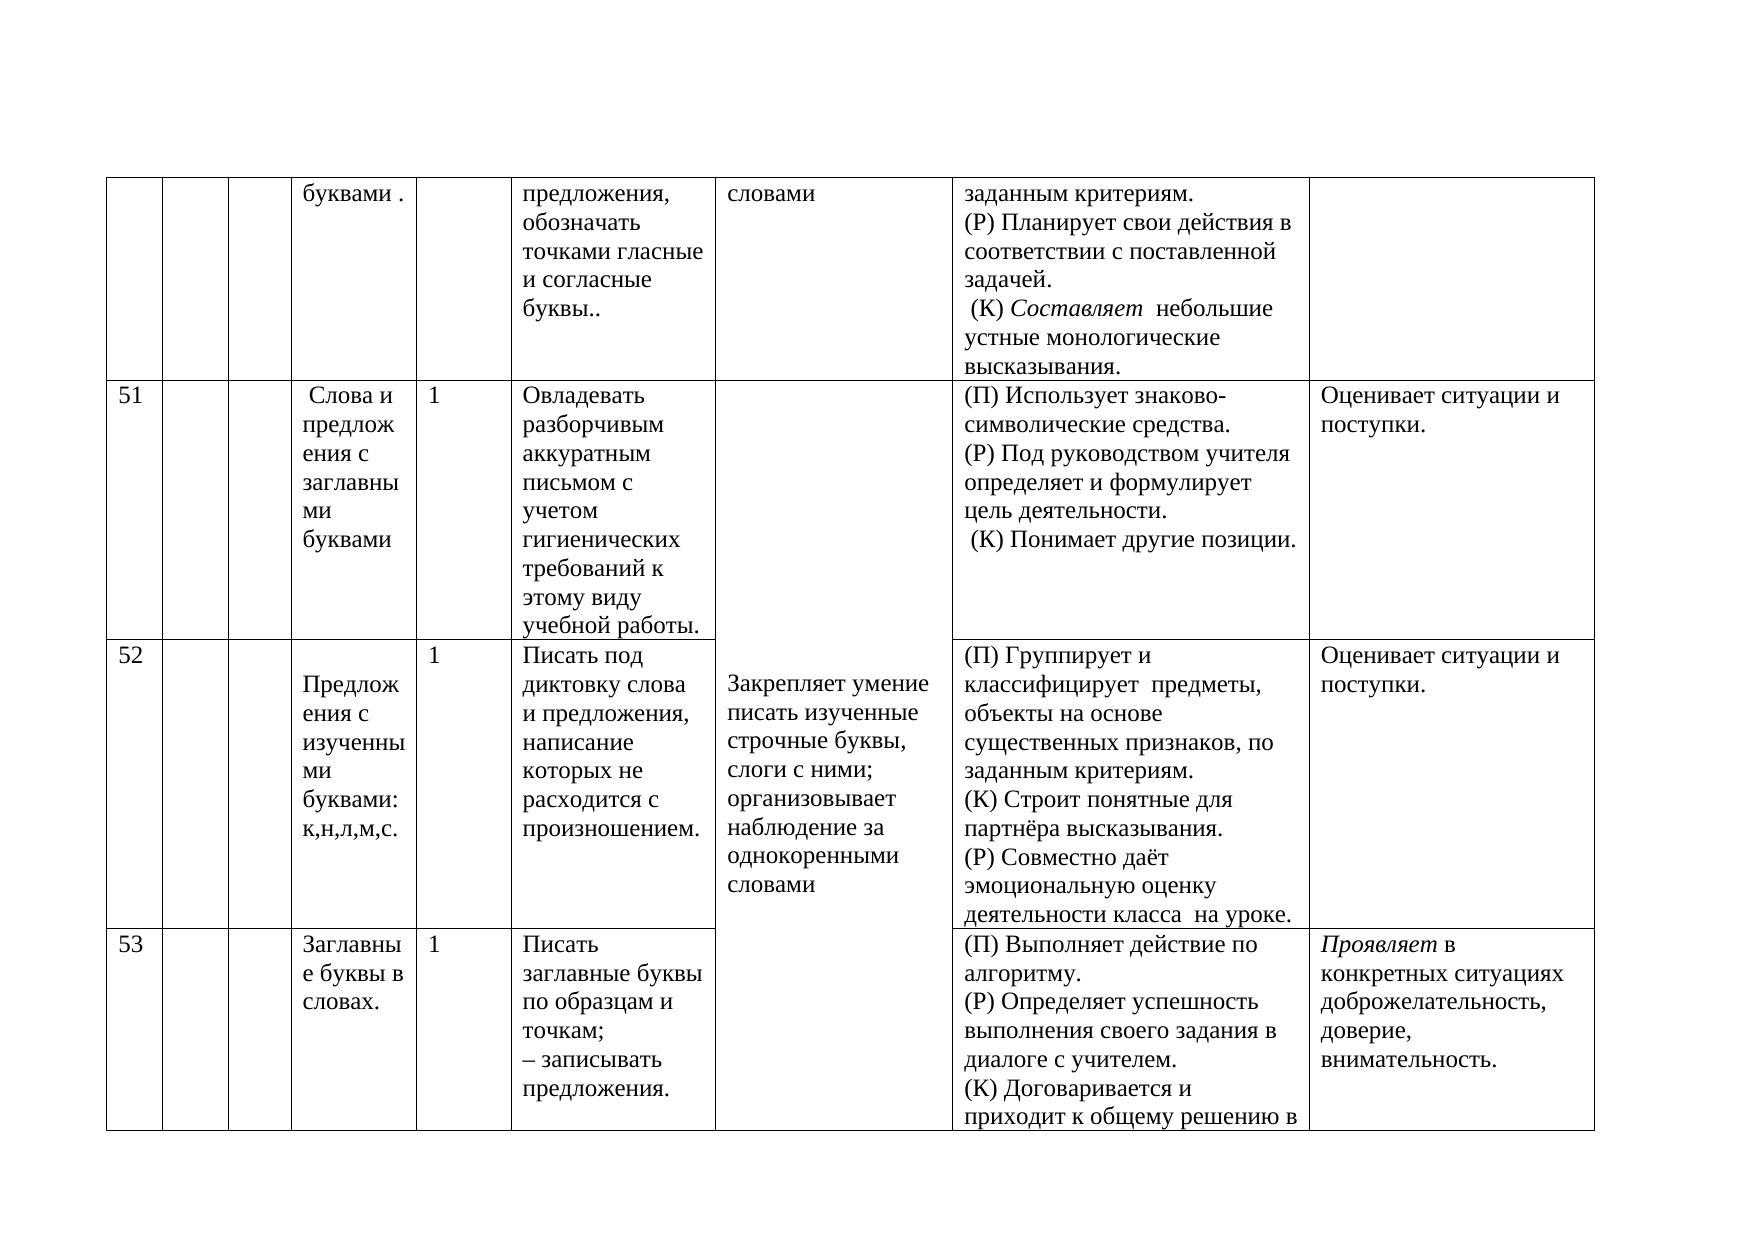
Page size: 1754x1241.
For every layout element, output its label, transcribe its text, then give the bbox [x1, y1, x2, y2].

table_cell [953, 929, 1309, 1130]
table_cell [512, 178, 715, 379]
table_cell [163, 178, 228, 379]
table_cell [1310, 178, 1594, 379]
table_cell 51 [107, 381, 162, 639]
table_cell Овладевать разборчивым аккуратным письмом с учетом гигиенических требований к этому виду учебной работы. [512, 381, 715, 639]
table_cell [953, 178, 1309, 379]
table_cell 52 [107, 640, 162, 928]
table_cell Оценивает ситуации и поступки. [1310, 381, 1594, 639]
table_cell 53 [107, 929, 162, 1130]
table_cell 1 [417, 178, 511, 379]
table_cell [229, 929, 291, 1130]
table_cell 1 [417, 640, 511, 928]
table_cell [163, 381, 228, 639]
table_cell [163, 929, 228, 1130]
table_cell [1310, 929, 1594, 1130]
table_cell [512, 929, 715, 1130]
table_cell [163, 640, 228, 928]
table_cell Писать под диктовку слова и предложения, написание которых не расходится с произношением. [512, 640, 715, 928]
table_cell (П) Использует знаково-символические средства. (Р) Под руководством учителя определяет и формулирует цель деятельности. (К) Понимает другие позиции. [953, 381, 1309, 639]
table_cell [229, 381, 291, 639]
table_cell 1 [417, 929, 511, 1130]
table_cell Слова и предложения с заглавными буквами [292, 381, 416, 639]
table_cell Оценивает ситуации и поступки. [1310, 640, 1594, 928]
table_cell [229, 640, 291, 928]
table_cell 1 [417, 381, 511, 639]
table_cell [292, 929, 416, 1130]
table_cell 50 [107, 178, 162, 379]
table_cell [292, 178, 416, 379]
table_cell [229, 178, 291, 379]
table_cell Предложения с изученными буквами: к,н,л,м,с. [292, 640, 416, 928]
table_cell Закрепляет умение писать изученные строчные буквы, слоги с ними; организовывает наблюдение за однокоренными словами [716, 381, 952, 1130]
table_cell (П) Группирует и классифицирует предметы, объекты на основе существенных признаков, по заданным критериям. (К) Строит понятные для партнёра высказывания. (Р) Совместно даёт эмоциональную оценку деятельности класса на уроке. [953, 640, 1309, 928]
